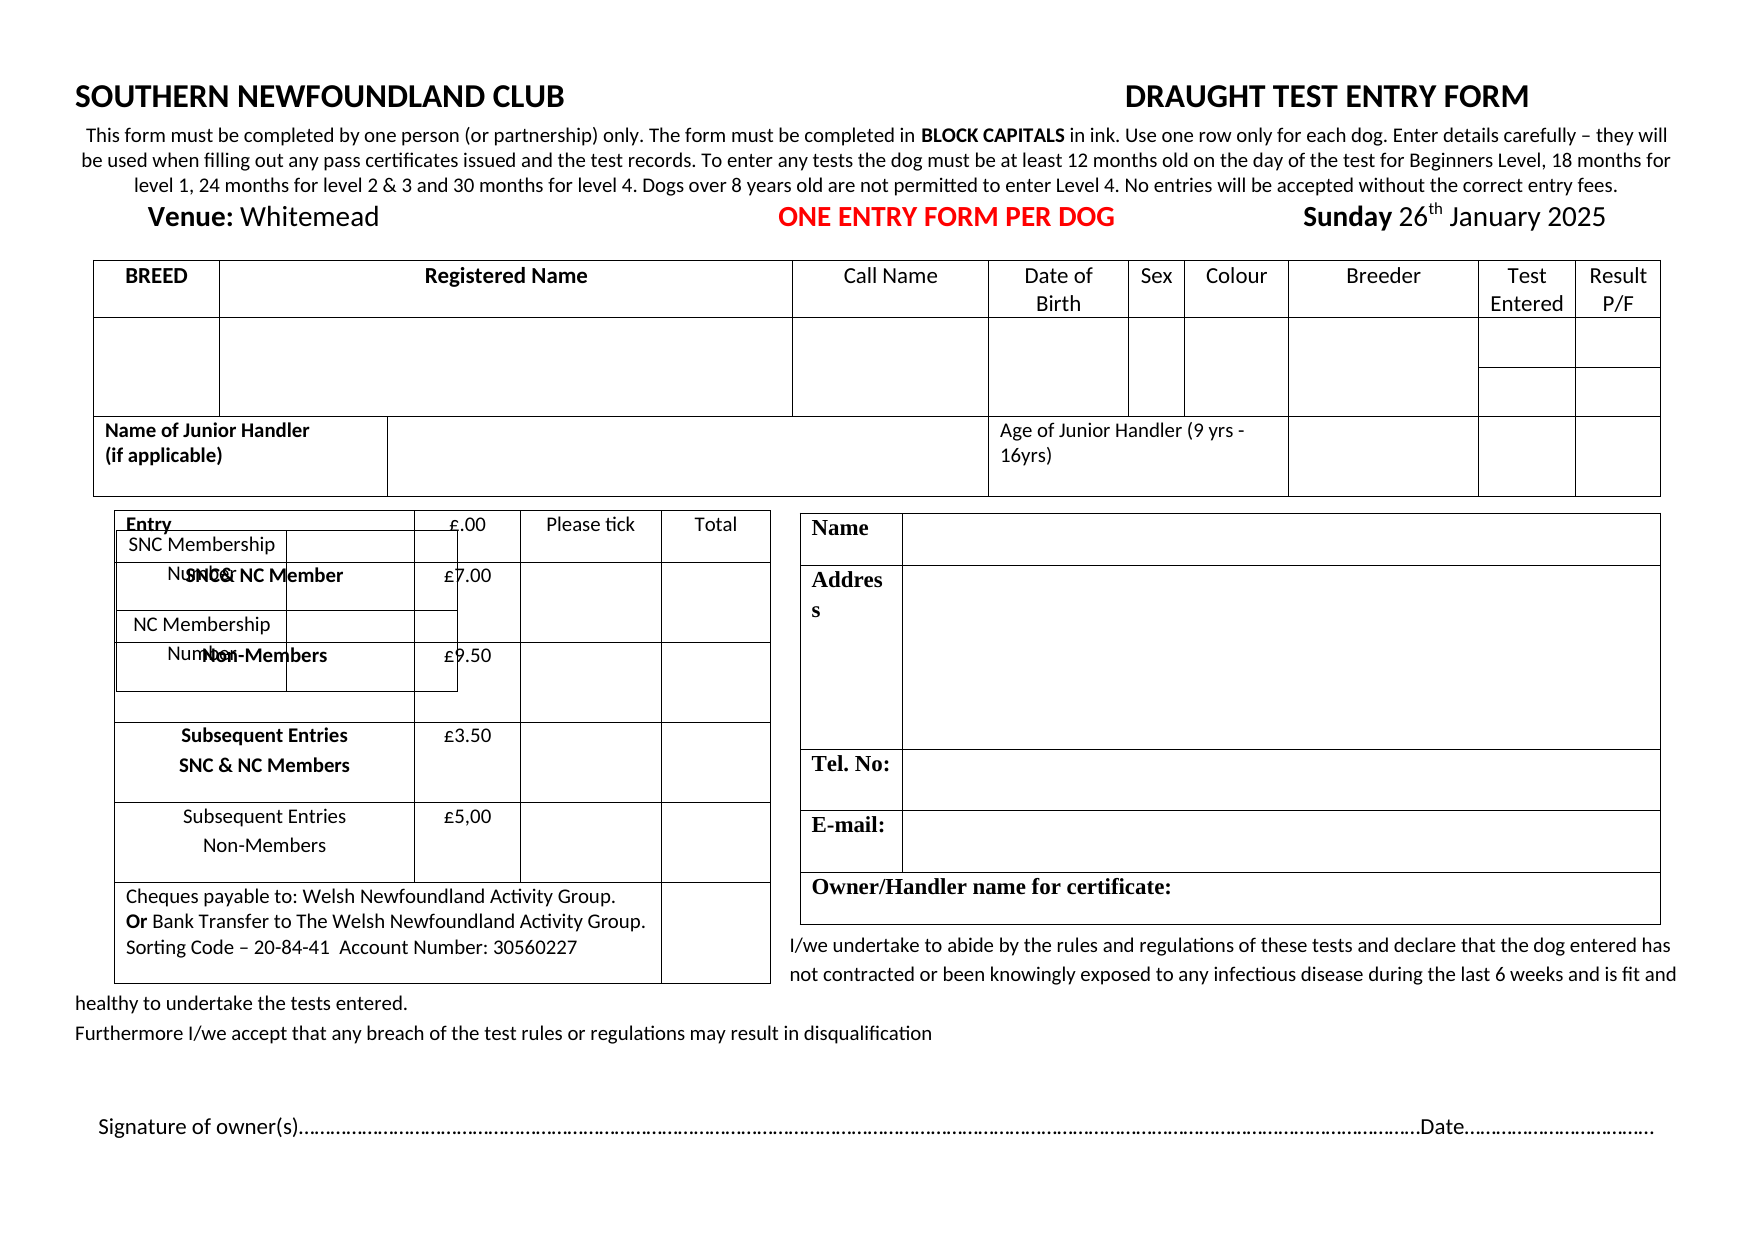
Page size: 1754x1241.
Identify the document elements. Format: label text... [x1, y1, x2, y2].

table_cell Subsequent Entries SNC & NC Members [115, 723, 414, 802]
table_cell [903, 566, 1660, 749]
table_cell Owner/Handler name for certificate: [801, 873, 1660, 924]
table_cell Age of Junior Handler (9 yrs -16yrs) [989, 417, 1288, 496]
table_cell [1479, 318, 1575, 367]
table_header Entry [115, 511, 414, 562]
table_cell [521, 643, 661, 722]
table_cell [662, 643, 770, 722]
text This form must be completed by one person (or partnership) only. The form must be completed in BLOCK CAPITALS in ink. Use one row only for each dog. Enter details carefully – they will be used when filling out any pass certificates issued and the test records. To enter any tests the dog must be at least 12 months old on the day of the test for Beginners Level, 18 months for level 1, 24 months for level 2 & 3 and 30 months for level 4. Dogs over 8 years old are not permitted to enter Level 4. No entries will be accepted without the correct entry fees. [75, 122, 1679, 198]
table_header [287, 531, 457, 610]
table_header Colour [1185, 261, 1288, 317]
table_cell [287, 611, 457, 691]
table_header BREED [94, 261, 219, 317]
table_header Please tick [521, 511, 661, 562]
table_cell [1185, 318, 1288, 416]
table_header Total [662, 511, 770, 562]
table_cell [1289, 318, 1478, 416]
table_header Call Name [793, 261, 988, 317]
table_cell [793, 318, 988, 416]
table_cell E-mail: [801, 811, 902, 872]
table_cell [662, 563, 770, 642]
table_cell [1129, 318, 1184, 416]
text I/we undertake to abide by the rules and regulations of these tests and declare that the dog entered has not contracted or been knowingly exposed to any infectious disease during the last 6 weeks and is fit and healthy to undertake the tests entered. [75, 556, 1679, 1016]
table_cell Non-Members [115, 643, 414, 722]
table_header [903, 514, 1660, 564]
table_cell [903, 811, 1660, 872]
table_header Result P/F [1576, 261, 1660, 317]
table_cell [521, 563, 661, 642]
table_cell £3.50 [415, 723, 520, 802]
text SOUTHERN NEWFOUNDLAND CLUB DRAUGHT TEST ENTRY FORM [75, 75, 1679, 116]
table_header Name [801, 514, 902, 564]
table_cell £5,00 [415, 803, 520, 882]
table_cell £7.00 [458, 563, 520, 642]
table_cell [903, 750, 1660, 810]
table_cell Name of Junior Handler (if applicable) [94, 417, 387, 496]
table_cell [662, 803, 770, 882]
table_cell Cheques payable to: Welsh Newfoundland Activity Group. Or Bank Transfer to The Welsh Newfoundland Activity Group. Sorting Code – 20-84-41 Account Number: 30560227 [115, 883, 661, 983]
table_cell £9.50 [415, 643, 520, 722]
table_cell [521, 803, 661, 882]
table_cell [1576, 417, 1660, 496]
table_cell [94, 318, 219, 416]
text Signature of owner(s)……………………………………………………………………………………………………………………………………………………………………………………………Date……………………………… [75, 1112, 1679, 1140]
table_header Registered Name [220, 261, 792, 317]
table_header Test Entered [1479, 261, 1575, 317]
table_cell [1479, 368, 1575, 416]
table_cell [662, 883, 770, 983]
table_cell [662, 723, 770, 802]
table_header Date of Birth [989, 261, 1128, 317]
table_cell [1479, 417, 1575, 496]
table_cell [220, 318, 792, 416]
table_cell [1289, 417, 1478, 496]
table_cell Subsequent Entries Non-Members [115, 803, 414, 882]
table_header Sex [1129, 261, 1184, 317]
table_header £.00 [415, 511, 520, 562]
table_cell Tel. No: [801, 750, 902, 810]
table_cell [388, 417, 988, 496]
table_cell [989, 318, 1128, 416]
table_cell Address [801, 566, 902, 749]
table_cell NC Membership Number [117, 611, 286, 691]
table_header SNC Membership Number [117, 531, 286, 610]
table_header Breeder [1289, 261, 1478, 317]
table_cell [1576, 368, 1660, 416]
text Venue: Whitemead ONE ENTRY FORM PER DOG Sunday 26th January 2025 [75, 198, 1679, 234]
table_cell [1576, 318, 1660, 367]
table_cell [521, 723, 661, 802]
text Furthermore I/we accept that any breach of the test rules or regulations may result in disqualification [75, 1020, 1679, 1045]
